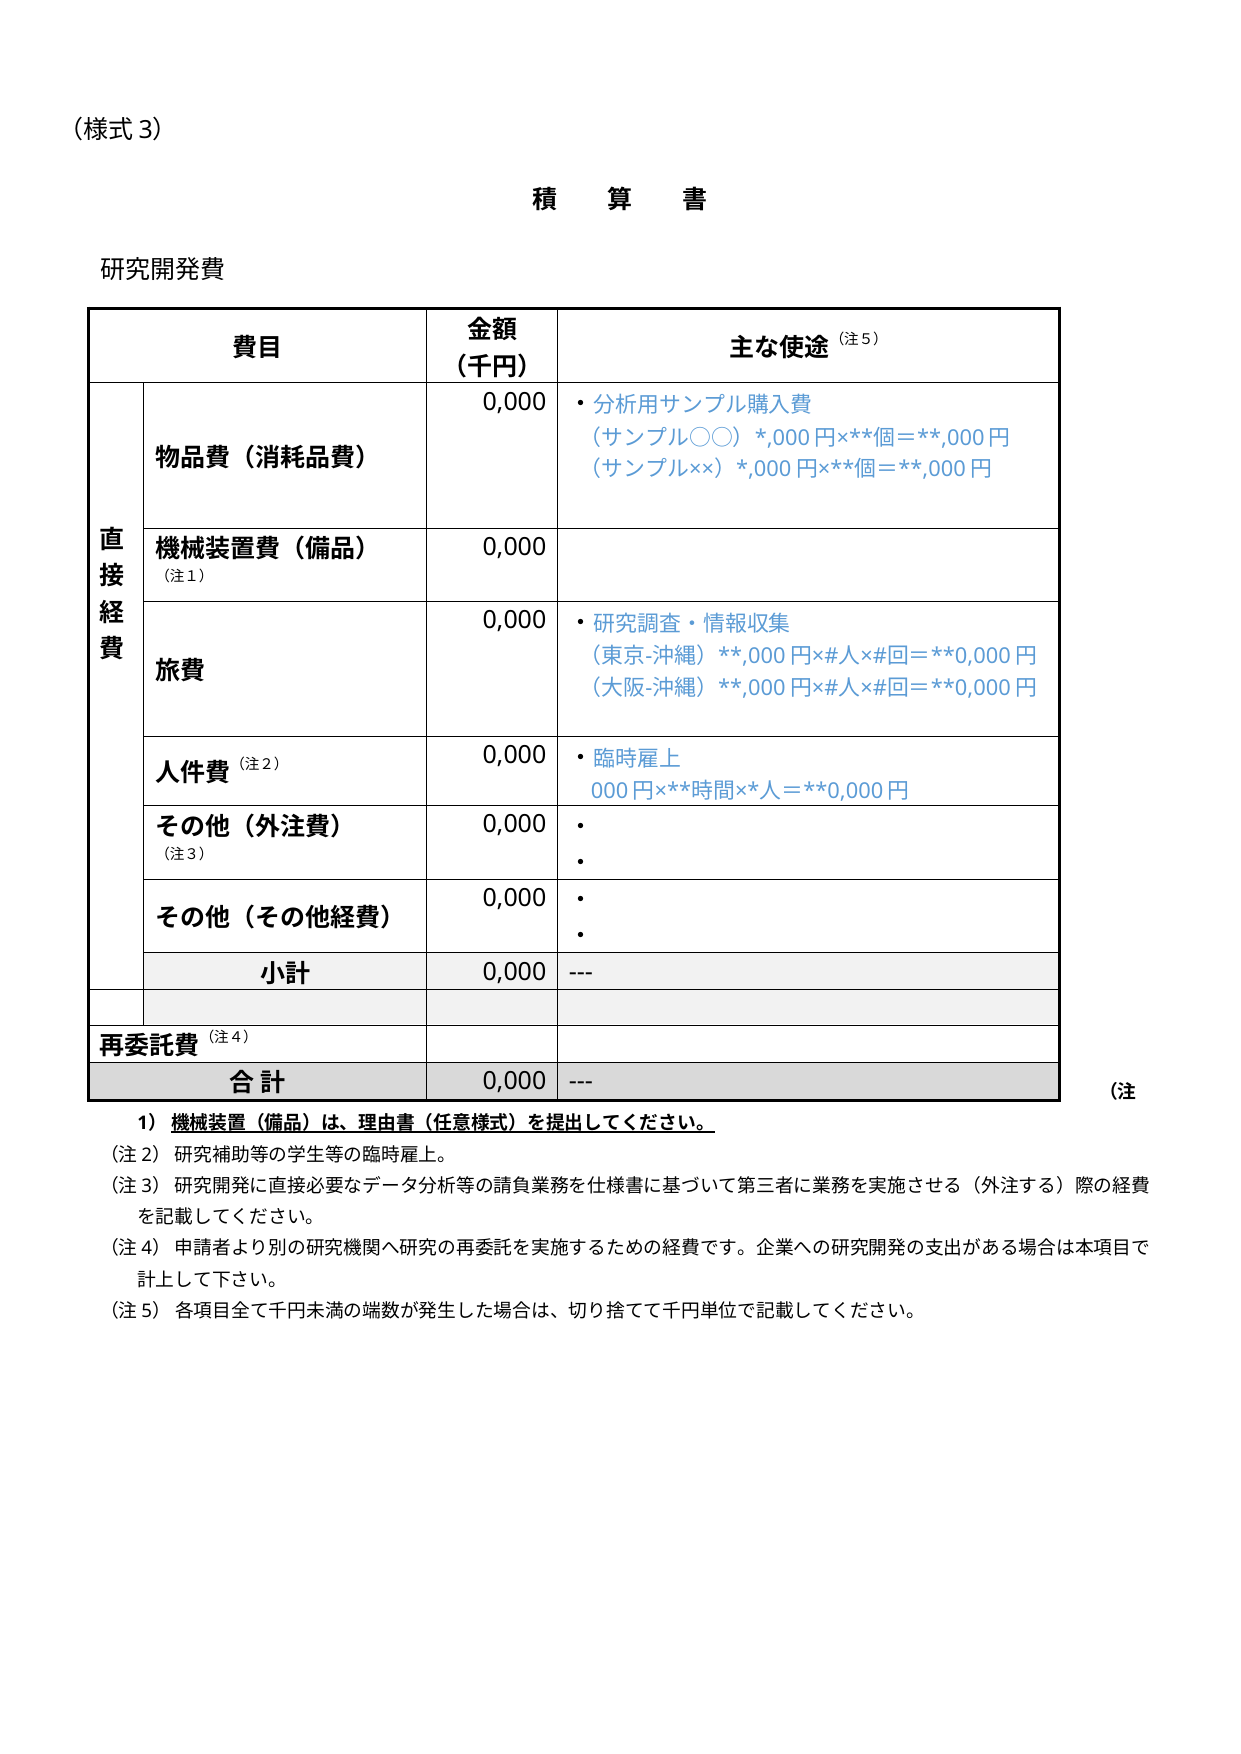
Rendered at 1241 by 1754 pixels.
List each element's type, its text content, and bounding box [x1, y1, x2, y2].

table_cell [90, 990, 143, 1024]
table_cell その他（外注費） （注３） [144, 806, 426, 878]
table_cell 旅費 [144, 602, 426, 736]
table_cell 0,000 [427, 806, 557, 878]
table_cell 合 計 [90, 1063, 426, 1099]
table_cell --- [558, 953, 1058, 989]
table_cell 0,000 [427, 737, 557, 805]
table_cell [558, 529, 1058, 601]
table_cell その他（その他経費） [144, 880, 426, 952]
table_cell --- [558, 1063, 1058, 1099]
table_cell 0,000 [427, 880, 557, 952]
table_cell 0,000 [427, 529, 557, 601]
table_cell 機械装置費（備品） （注１） [144, 529, 426, 601]
table_header 主な使途（注５） [558, 310, 1058, 382]
table_cell [427, 990, 557, 1024]
table_cell 小計 [144, 953, 426, 989]
text （注4） 申請者より別の研究機関へ研究の再委託を実施するための経費です。企業への研究開発の支出がある場合は本項目で 計上して下さい。 [100, 1230, 1165, 1292]
table_cell 0,000 [427, 1063, 557, 1099]
table_cell 0,000 [427, 383, 557, 527]
table_cell ・ ・ [558, 880, 1058, 952]
table_cell [144, 990, 426, 1024]
table_cell 再委託費（注４） [90, 1026, 426, 1062]
text 研究開発費 [75, 250, 1165, 286]
table_cell 物品費（消耗品費） [144, 383, 426, 527]
table_cell 0,000 [427, 602, 557, 736]
table_cell 人件費（注２） [144, 737, 426, 805]
table_cell ・ ・ [558, 806, 1058, 878]
table_header 費目 [90, 310, 426, 382]
text （注2） 研究補助等の学生等の臨時雇上。 [100, 1136, 1165, 1167]
text （注3） 研究開発に直接必要なデータ分析等の請負業務を仕様書に基づいて第三者に業務を実施させる（外注する）際の経費 を記載してください。 [100, 1167, 1165, 1230]
table_cell 直 接 経 費 [90, 383, 143, 989]
table_cell [427, 1026, 557, 1062]
text （注5） 各項目全て千円未満の端数が発生した場合は、切り捨てて千円単位で記載してください。 [100, 1292, 1165, 1323]
table_cell ・臨時雇上 000円×**時間×*人＝**0,000円 [558, 737, 1058, 805]
text （注1） 機械装置（備品）は、理由書（任意様式）を提出してください。 [100, 1073, 1165, 1136]
text 積 算 書 [75, 179, 1165, 216]
table_header 金額 （千円） [427, 310, 557, 382]
table_cell [558, 1026, 1058, 1062]
table_cell 0,000 [427, 953, 557, 989]
table_cell ・研究調査・情報収集 （東京-沖縄）**,000円×#人×#回＝**0,000円 （大阪-沖縄）**,000円×#人×#回＝**0,000円 [558, 602, 1058, 736]
text （様式3） [58, 109, 1165, 145]
table_cell ・分析用サンプル購入費 （サンプル○○）*,000円×**個＝**,000円 （サンプル××）*,000円×**個＝**,000円 [558, 383, 1058, 527]
table_cell [558, 990, 1058, 1024]
